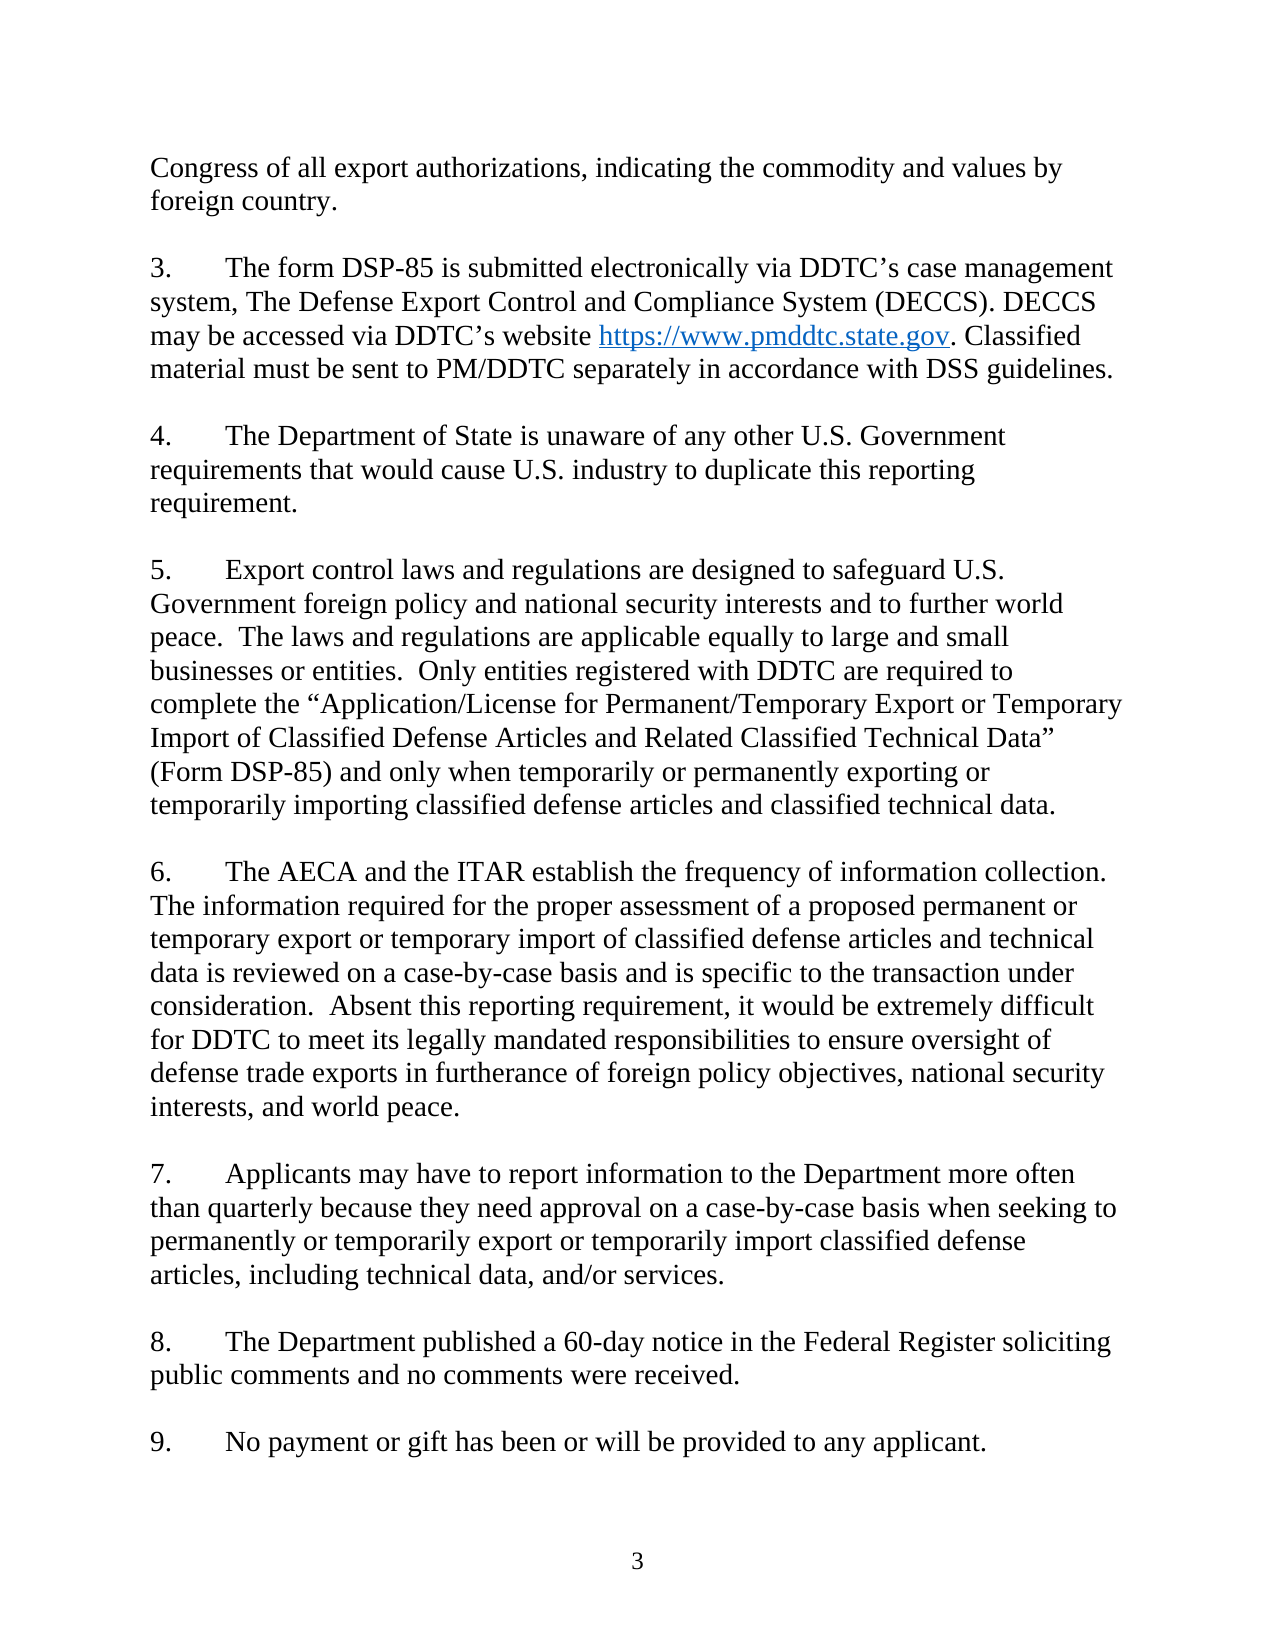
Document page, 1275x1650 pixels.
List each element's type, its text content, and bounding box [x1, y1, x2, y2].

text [150, 150, 1125, 217]
text 9. No payment or gift has been or will be provided to any applicant. [150, 1424, 1125, 1458]
text 8. The Department published a 60-day notice in the Federal Register soliciting public comments and no comments were received. [150, 1324, 1125, 1391]
text 4. The Department of State is unaware of any other U.S. Government requirements that would cause industry to duplicate this reporting requirement. [150, 418, 1125, 519]
text 3. The form DSP-85 is submitted electronically via DDTC’s case management system, The Defense Export Control and Compliance System (DECCS). DECCS may be accessed via DDTC’s website https://www.pmddtc.state.gov. Classified material must be sent to PM/DDTC separately in accordance with DSS guidelines. [150, 251, 1125, 385]
text 7. Applicants may have to report information to the Department more often than quarterly because they need approval on a case-by-case basis when seeking to permanently or temporarily export or temporarily import classified defense articles, including technical data, and/or services. [150, 1156, 1125, 1290]
text 5. Export control laws and regulations are designed to safeguard U.S. Government foreign policy and national security interests and to further world peace. The laws and regulations are applicable equally to large and small businesses or entities. Only entities registered with DDTC are required to complete the “Application/License for Permanent/Temporary Export or Temporary Import of Classified Defense Articles and Related Classified Technical Data” (Form DSP-85) and only when temporarily or permanently exporting or temporarily importing classified defense articles and classified technical data. [150, 552, 1125, 821]
text 6. The AECA and the ITAR establish the frequency of information collection. The information required for the proper assessment of a proposed permanent or temporary export or temporary import of classified defense articles and technical data is reviewed on a case-by-case basis and is specific to the transaction under consideration. Absent this reporting requirement, it would be extremely difficult for DDTC to meet its legally mandated responsibilities to ensure oversight of defense trade exports in furtherance of foreign policy objectives, national security interests, and world peace. [150, 854, 1125, 1123]
